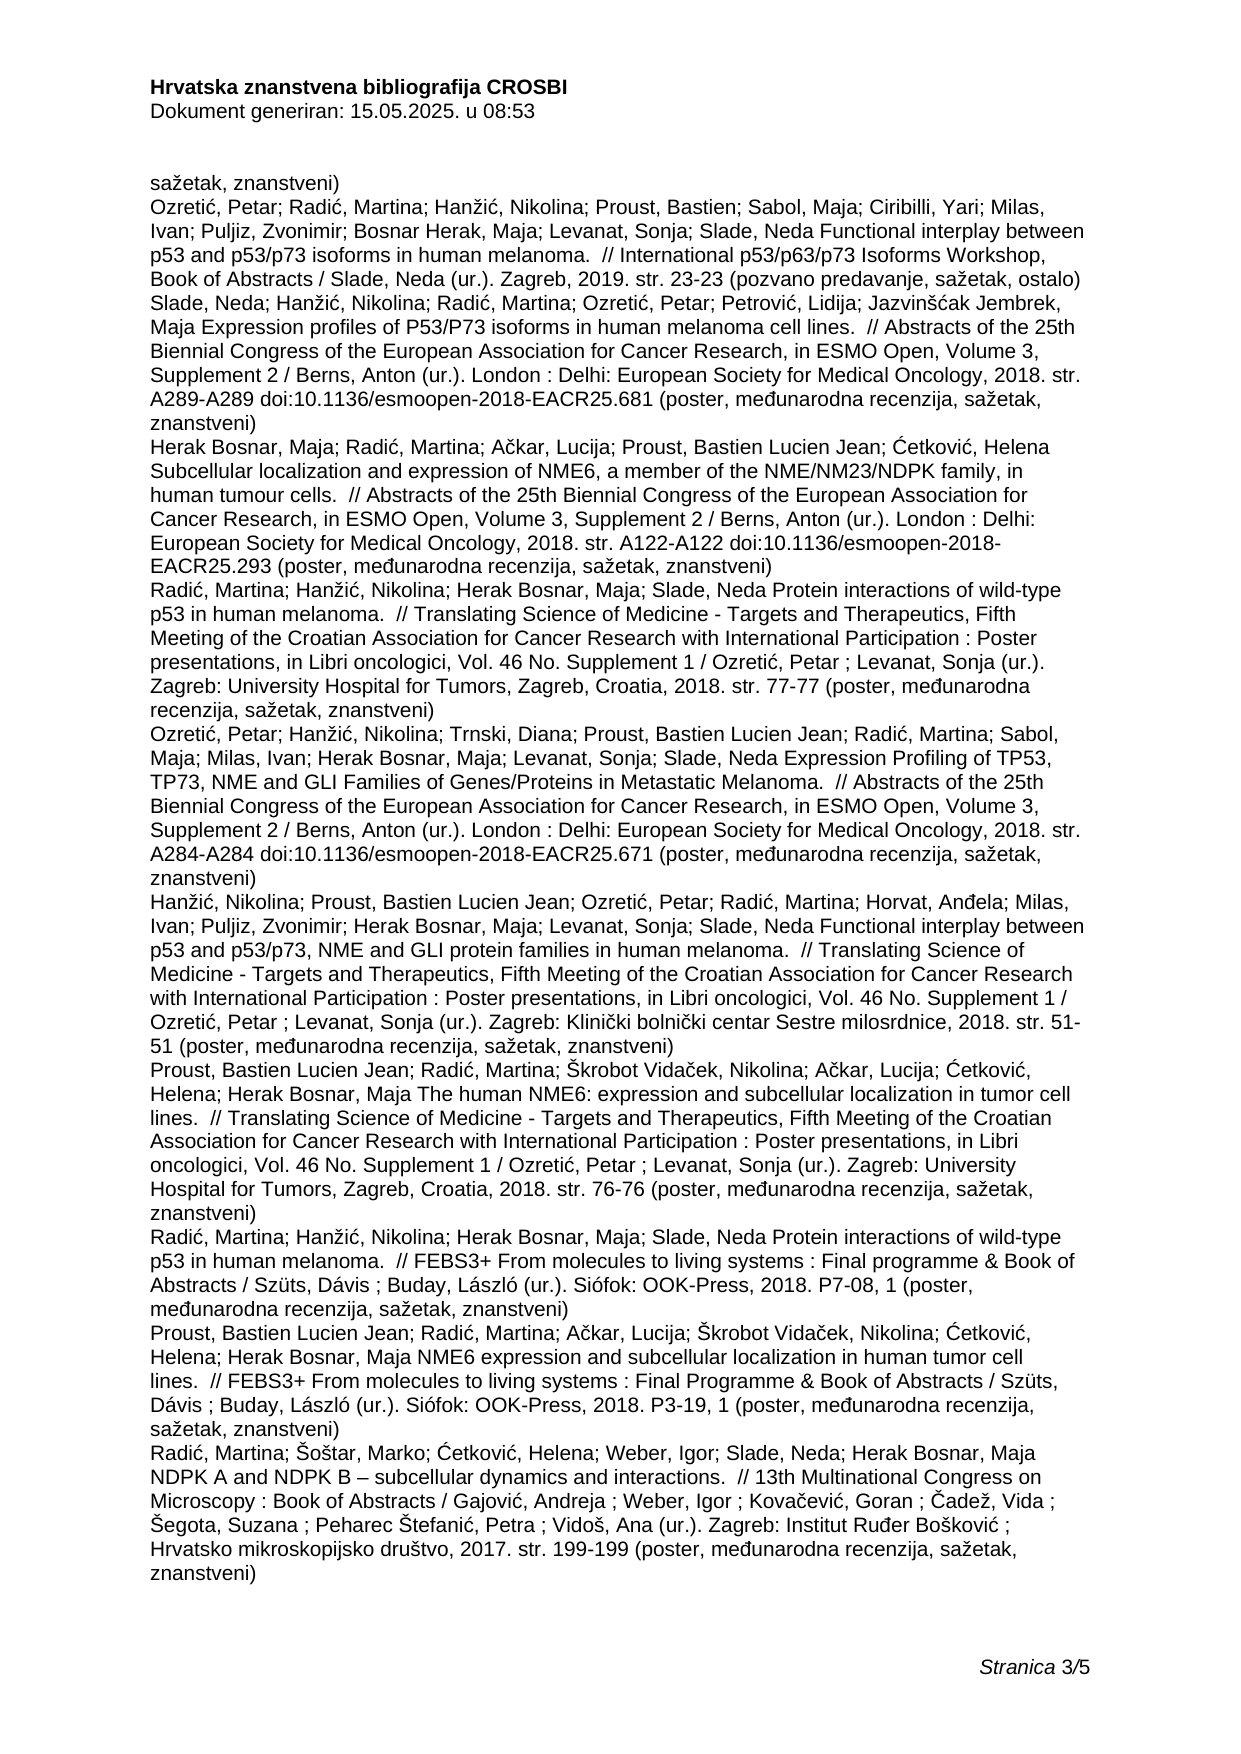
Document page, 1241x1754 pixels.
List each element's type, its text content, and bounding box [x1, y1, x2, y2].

text Radić, Martina; Hanžić, Nikolina; Herak Bosnar, Maja; Slade, Neda [150, 578, 1090, 722]
text Radić, Martina; Šoštar, Marko; Ćetković, Helena; Weber, Igor; Slade, Neda; Herak Bosnar, Maja [150, 1441, 1090, 1584]
text Slade, Neda; Hanžić, Nikolina; Radić, Martina; Ozretić, Petar; Petrović, Lidija; Jazvinšćak Jembrek, Maja [150, 291, 1090, 434]
text Proust, Bastien Lucien Jean; Radić, Martina; Ačkar, Lucija; Škrobot Vidaček, Nikolina; Ćetković, Helena; Herak Bosnar, Maja [150, 1321, 1090, 1441]
text Ozretić, Petar; Hanžić, Nikolina; Trnski, Diana; Proust, Bastien Lucien Jean; Radić, Martina; Sabol, Maja; Milas, Ivan; Herak Bosnar, Maja; Levanat, Sonja; Slade, Neda [150, 722, 1090, 890]
text Hanžić, Nikolina; Proust, Bastien Lucien Jean; Ozretić, Petar; Radić, Martina; Horvat, Anđela; Milas, Ivan; Puljiz, Zvonimir; Herak Bosnar, Maja; Levanat, Sonja; Slade, Neda [150, 890, 1090, 1057]
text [150, 171, 1090, 195]
text Herak Bosnar, Maja; Radić, Martina; Ačkar, Lucija; Proust, Bastien Lucien Jean; Ćetković, Helena [150, 434, 1090, 578]
text Ozretić, Petar; Radić, Martina; Hanžić, Nikolina; Proust, Bastien; Sabol, Maja; Ciribilli, Yari; Milas, Ivan; Puljiz, Zvonimir; Bosnar Herak, Maja; Levanat, Sonja; Slade, Neda [150, 195, 1090, 291]
text Radić, Martina; Hanžić, Nikolina; Herak Bosnar, Maja; Slade, Neda [150, 1225, 1090, 1321]
text Proust, Bastien Lucien Jean; Radić, Martina; Škrobot Vidaček, Nikolina; Ačkar, Lucija; Ćetković, Helena; Herak Bosnar, Maja [150, 1057, 1090, 1225]
